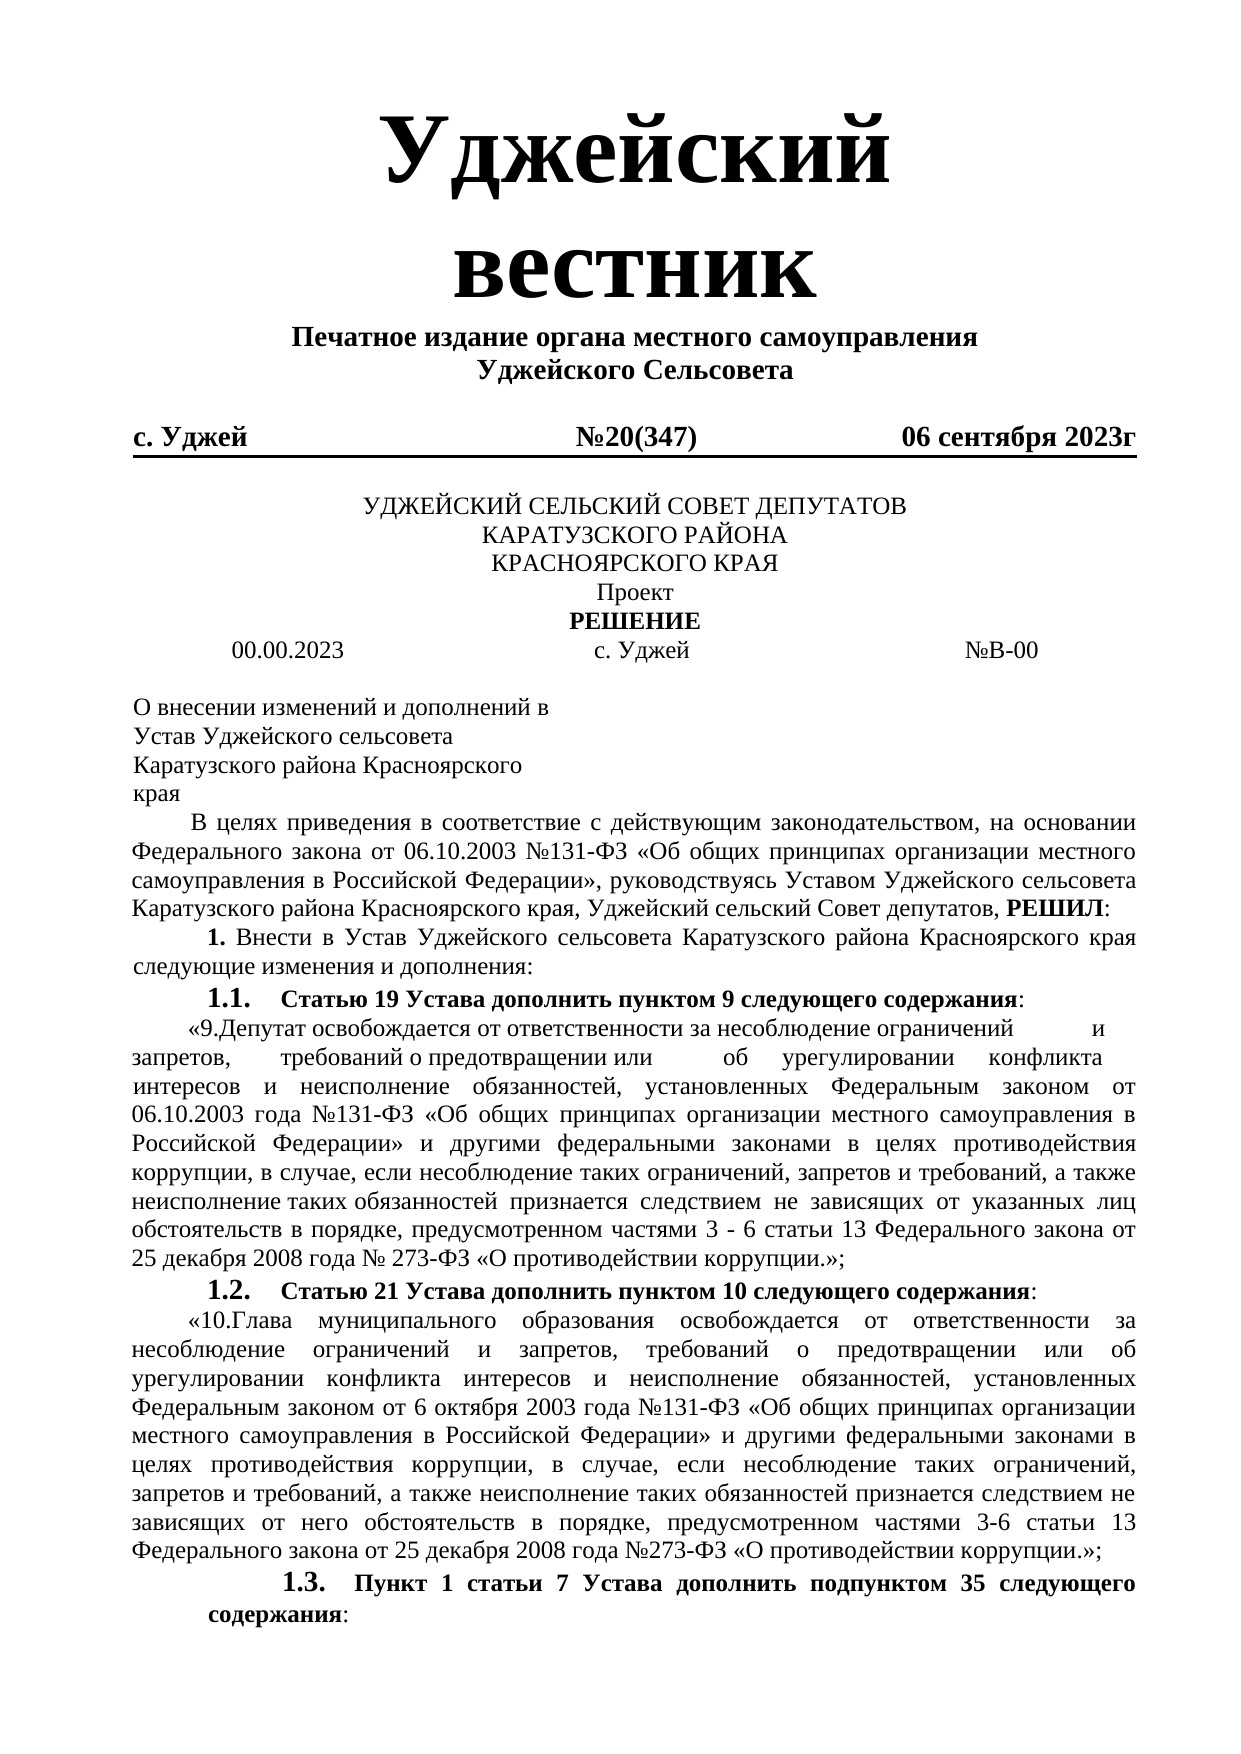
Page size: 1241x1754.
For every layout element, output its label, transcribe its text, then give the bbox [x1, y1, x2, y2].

text О внесении изменений и дополнений в Устав Уджейского сельсовета Каратузского района Красноярского края [133, 692, 561, 807]
text Печатное издание органа местного самоуправления [133, 319, 1137, 352]
text В целях приведения в соответствие с действующим законодательством, на основании Федерального закона от 06.10.2003 №131-ФЗ «Об общих принципах организации местного самоуправления в Российской Федерации», руководствуясь Уставом Уджейского сельсовета Каратузского района Красноярского края, Уджейский сельский Совет депутатов, РЕШИЛ: [131, 807, 1137, 922]
list 1. Внести в Устав Уджейского сельсовета Каратузского района Красноярского края следующие изменения и дополнения: [133, 922, 1137, 980]
text Уджейского Сельсовета [133, 352, 1137, 386]
text вестник [133, 204, 1137, 319]
list Пункт 1 статьи 7 Устава дополнить подпунктом 35 следующего содержания: [208, 1564, 1137, 1627]
text КАРАТУЗСКОГО РАЙОНА [133, 520, 1137, 548]
text 00.00.2023 с. Уджей №В-00 [133, 635, 1137, 663]
text КРАСНОЯРСКОГО КРАЯ [133, 548, 1137, 577]
text с. Уджей №20(347) 06 сентября 2023г [133, 419, 1137, 455]
text Проект [133, 577, 1137, 606]
list Статью 21 Устава дополнить пунктом 10 следующего содержания: [133, 1272, 1137, 1306]
text УДЖЕЙСКИЙ СЕЛЬСКИЙ СОВЕТ ДЕПУТАТОВ [133, 491, 1137, 520]
text «9.Депутат освобождается от ответственности за несоблюдение ограничений и запретов, требований о предотвращении или об урегулировании конфликта интересов и неисполнение обязанностей, установленных Федеральным законом от 06.10.2003 года №131-ФЗ «Об общих принципах организации местного самоуправления в Российской Федерации» и другими федеральными законами в целях противодействия коррупции, в случае, если несоблюдение таких ограничений, запретов и требований, а также неисполнение таких обязанностей признается следствием не зависящих от указанных лиц обстоятельств в порядке, предусмотренном частями 3 - 6 статьи 13 Федерального закона от 25 декабря 2008 года № 273-ФЗ «О противодействии коррупции.»; [131, 1013, 1137, 1272]
text «10.Глава муниципального образования освобождается от ответственности за несоблюдение ограничений и запретов, требований о предотвращении или об урегулировании конфликта интересов и неисполнение обязанностей, установленных Федеральным законом от 6 октября 2003 года №131-ФЗ «Об общих принципах организации местного самоуправления в Российской Федерации» и другими федеральными законами в целях противодействия коррупции, в случае, если несоблюдение таких ограничений, запретов и требований, а также неисполнение таких обязанностей признается следствием не зависящих от него обстоятельств в порядке, предусмотренном частями 3-6 статьи 13 Федерального закона от 25 декабря 2008 года №273-ФЗ «О противодействии коррупции.»; [131, 1306, 1137, 1564]
text РЕШЕНИЕ [133, 606, 1137, 635]
list Статью 19 Устава дополнить пунктом 9 следующего содержания: [133, 980, 1137, 1013]
text Уджейский [133, 89, 1137, 204]
